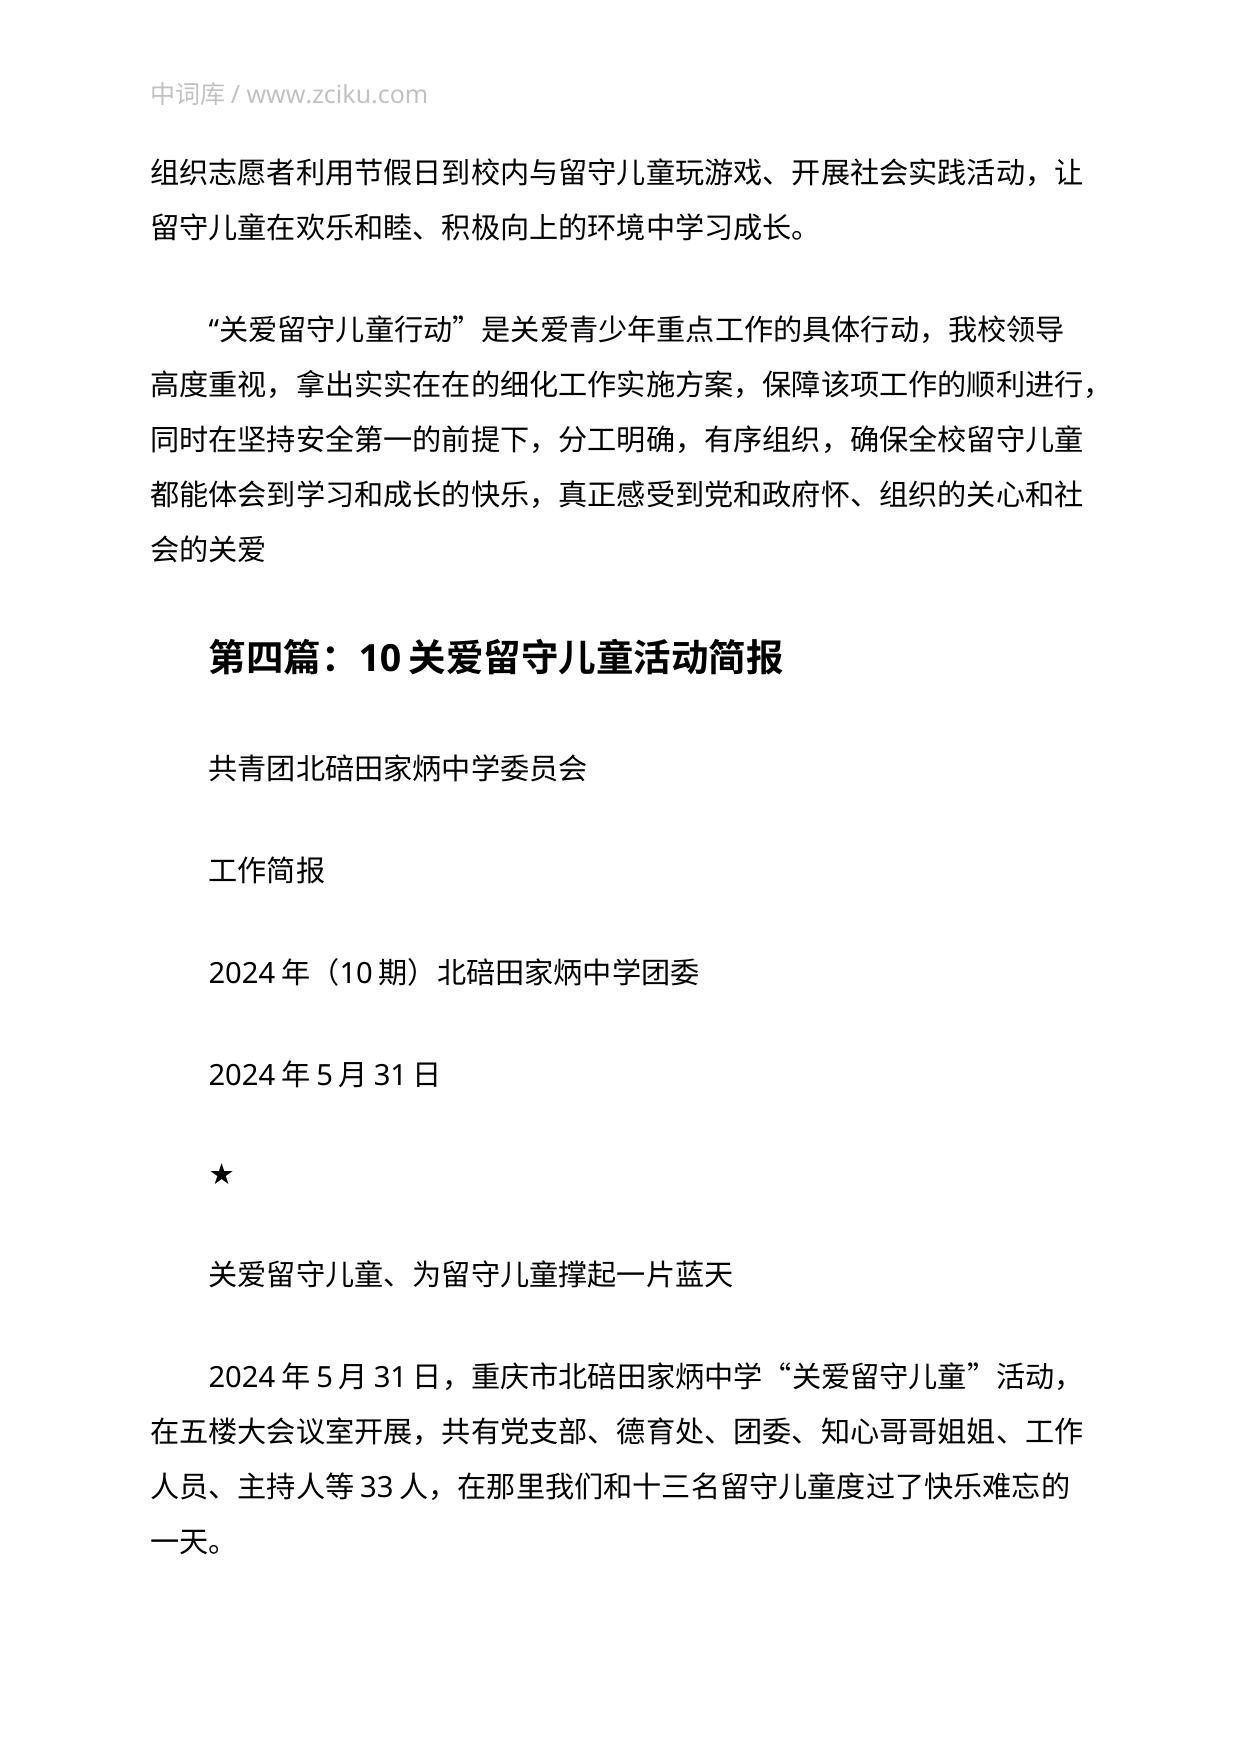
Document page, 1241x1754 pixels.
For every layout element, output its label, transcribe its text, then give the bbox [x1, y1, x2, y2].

text “关爱留守儿童行动”是关爱青少年重点工作的具体行动，我校领导高度重视，拿出实实在在的细化工作实施方案，保障该项工作的顺利进行，同时在坚持安全第一的前提下，分工明确，有序组织，确保全校留守儿童都能体会到学习和成长的快乐，真正感受到党和政府怀、组织的关心和社会的关爱 [150, 307, 1090, 569]
text 2024年5月31日，重庆市北碚田家炳中学“关爱留守儿童”活动，在五楼大会议室开展，共有党支部、德育处、团委、知心哥哥姐姐、工作人员、主持人等33人，在那里我们和十三名留守儿童度过了快乐难忘的一天。 [150, 1353, 1090, 1561]
text 2024年（10期）北碚田家炳中学团委 [150, 949, 1090, 992]
text 2024年5月31日 [150, 1051, 1090, 1094]
text 关爱留守儿童、为留守儿童撑起一片蓝天 [150, 1252, 1090, 1294]
text ★ [150, 1153, 1090, 1193]
text 工作简报 [150, 847, 1090, 890]
text 第四篇：10关爱留守儿童活动简报 [150, 628, 1090, 683]
text 共青团北碚田家炳中学委员会 [150, 746, 1090, 788]
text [150, 150, 1090, 247]
